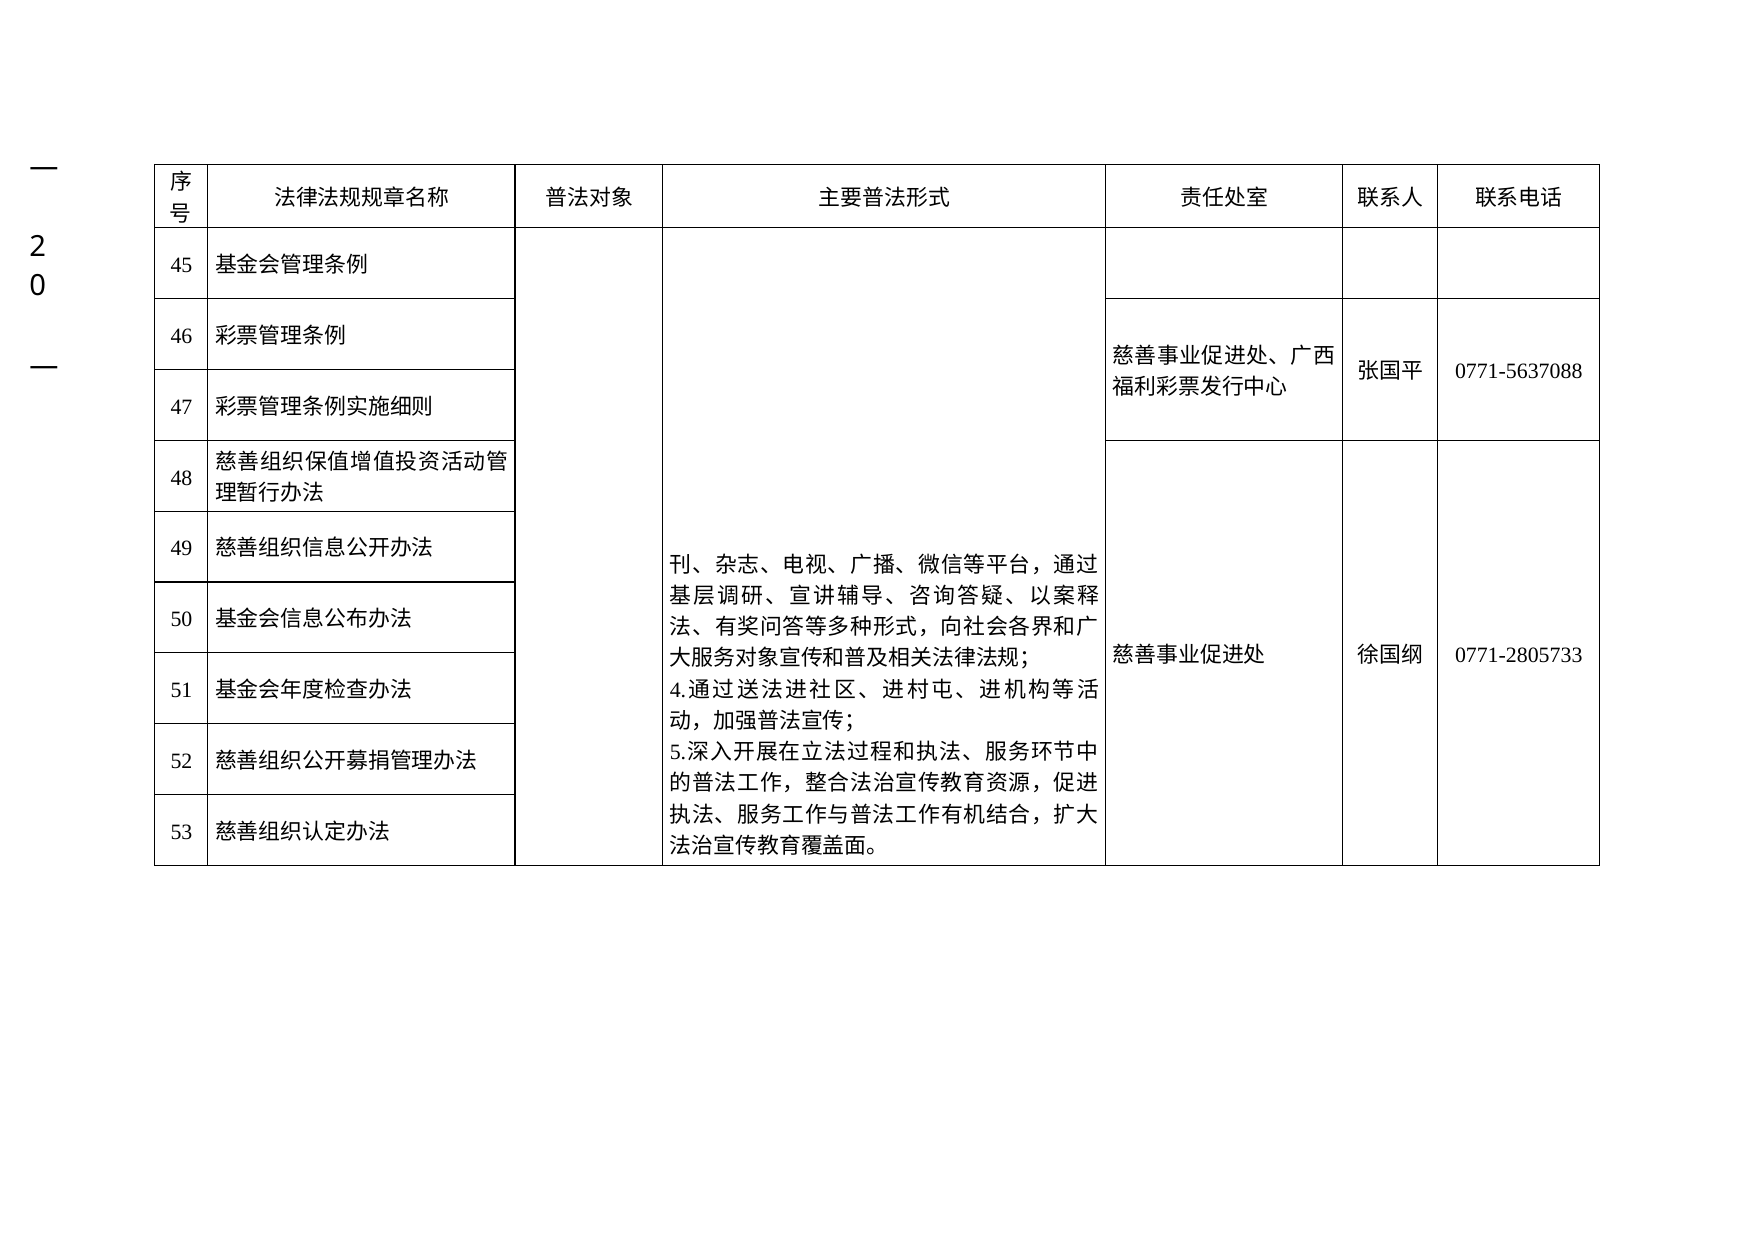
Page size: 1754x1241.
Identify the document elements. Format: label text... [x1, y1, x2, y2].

table_cell 0771-5637088 [1438, 299, 1599, 440]
table_cell 彩票管理条例实施细则 [208, 370, 514, 440]
table_cell 49 [155, 512, 207, 581]
table_cell 基金会年度检查办法 [208, 653, 514, 723]
table_header 联系电话 [1438, 165, 1599, 227]
table_cell 46 [155, 299, 207, 369]
table_header 普法对象 [516, 165, 662, 227]
table_cell 慈善组织认定办法 [208, 795, 514, 865]
table_header 责任处室 [1106, 165, 1342, 227]
table_cell 52 [155, 724, 207, 794]
table_cell 51 [155, 653, 207, 723]
table_header 主要普法形式 [663, 165, 1105, 227]
table_cell 慈善组织保值增值投资活动管理暂行办法 [208, 441, 514, 511]
table_cell 张国平 [1343, 299, 1437, 440]
table_header 法律法规规章名称 [208, 165, 514, 227]
table_cell 基金会管理条例 [208, 228, 514, 298]
table_cell 慈善组织公开募捐管理办法 [208, 724, 514, 794]
table_cell 48 [155, 441, 207, 511]
table_cell 彩票管理条例 [208, 299, 514, 369]
table_cell 慈善事业促进处 [1106, 441, 1342, 865]
table_cell 53 [155, 795, 207, 865]
table_cell 基金会信息公布办法 [208, 583, 514, 652]
table_cell 徐国纲 [1343, 441, 1437, 865]
table_cell 慈善事业促进处、广西福利彩票发行中心 [1106, 299, 1342, 440]
table_cell 慈善组织信息公开办法 [208, 512, 514, 581]
table_cell 50 [155, 583, 207, 652]
table_cell 0771-2805733 [1438, 441, 1599, 865]
table_cell 47 [155, 370, 207, 440]
table_header 序号 [155, 165, 207, 227]
table_header 联系人 [1343, 165, 1437, 227]
table_cell 45 [155, 228, 207, 298]
